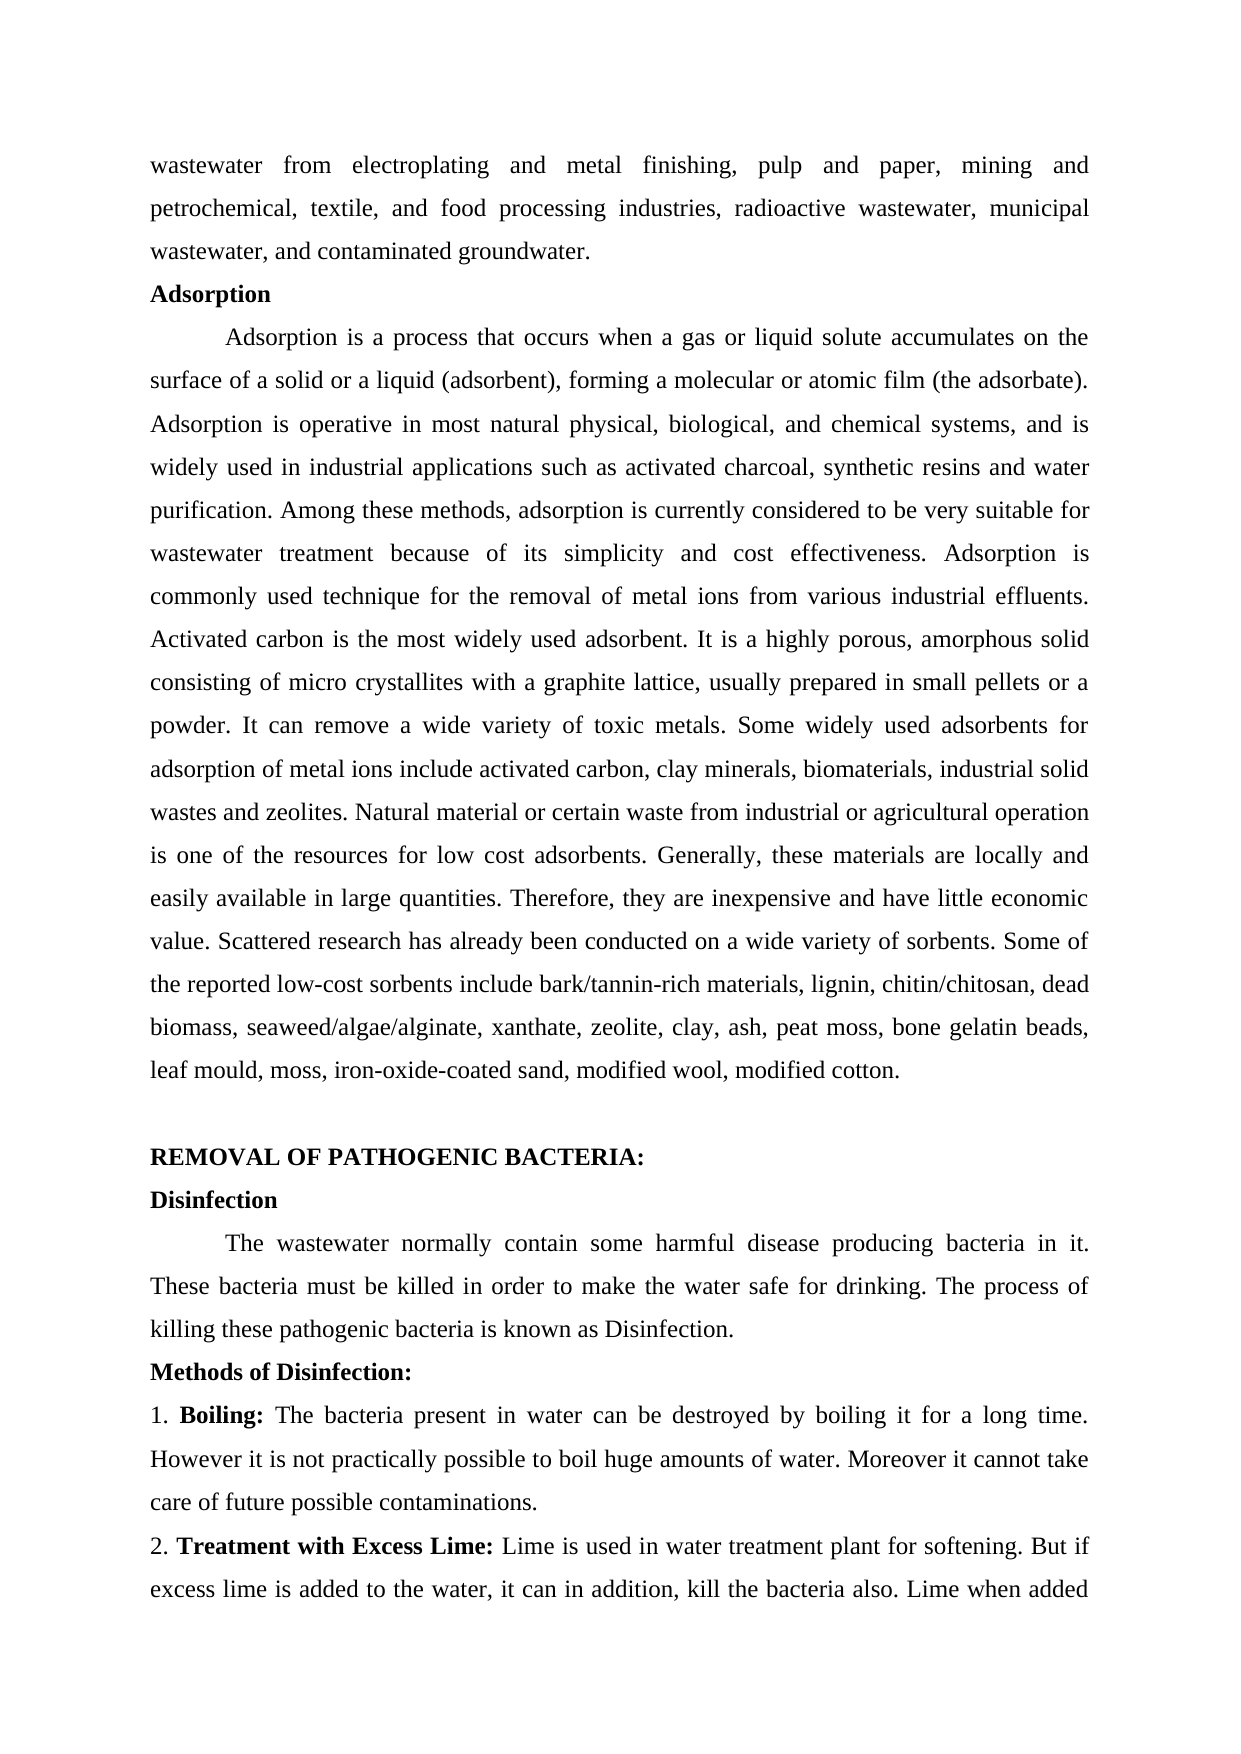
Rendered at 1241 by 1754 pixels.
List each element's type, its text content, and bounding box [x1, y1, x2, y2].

text Adsorption is a process that occurs when a gas or liquid solute accumulates on the surface of a solid or a liquid (adsorbent), forming a molecular or atomic film (the adsorbate). Adsorption is operative in most natural physical, biological, and chemical systems, and is widely used in industrial applications such as activated charcoal, synthetic resins and water purification. Among these methods, adsorption is currently considered to be very suitable for wastewater treatment because of its simplicity and cost effectiveness. Adsorption is commonly used technique for the removal of metal ions from various industrial effluents. Activated carbon is the most widely used adsorbent. It is a highly porous, amorphous solid consisting of micro crystallites with a graphite lattice, usually prepared in small pellets or a powder. It can remove a wide variety of toxic metals. Some widely used adsorbents for adsorption of metal ions include activated carbon, clay minerals, biomaterials, industrial solid wastes and zeolites. Natural material or certain waste from industrial or agricultural operation is one of the resources for low cost adsorbents. Generally, these materials are locally and easily available in large quantities. Therefore, they are inexpensive and have little economic value. Scattered research has already been conducted on a wide variety of sorbents. Some of the reported low-cost sorbents include bark/tannin-rich materials, lignin, chitin/chitosan, dead biomass, seaweed/algae/alginate, xanthate, zeolite, clay, ash, peat moss, bone gelatin beads, leaf mould, moss, iron-oxide-coated sand, modified wool, modified cotton. [150, 322, 1090, 1084]
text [150, 1531, 1090, 1603]
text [150, 150, 1090, 265]
text Disinfection [150, 1185, 1090, 1214]
text The wastewater normally contain some harmful disease producing bacteria in it. These bacteria must be killed in order to make the water safe for drinking. The process of killing these pathogenic bacteria is known as Disinfection. [150, 1228, 1090, 1343]
text Adsorption [150, 279, 1090, 308]
text Methods of Disinfection: [150, 1357, 1090, 1386]
text REMOVAL OF PATHOGENIC BACTERIA: [150, 1142, 1090, 1171]
text 1. Boiling: The bacteria present in water can be destroyed by boiling it for a long time. However it is not practically possible to boil huge amounts of water. Moreover it cannot take care of future possible contaminations. [150, 1401, 1090, 1516]
